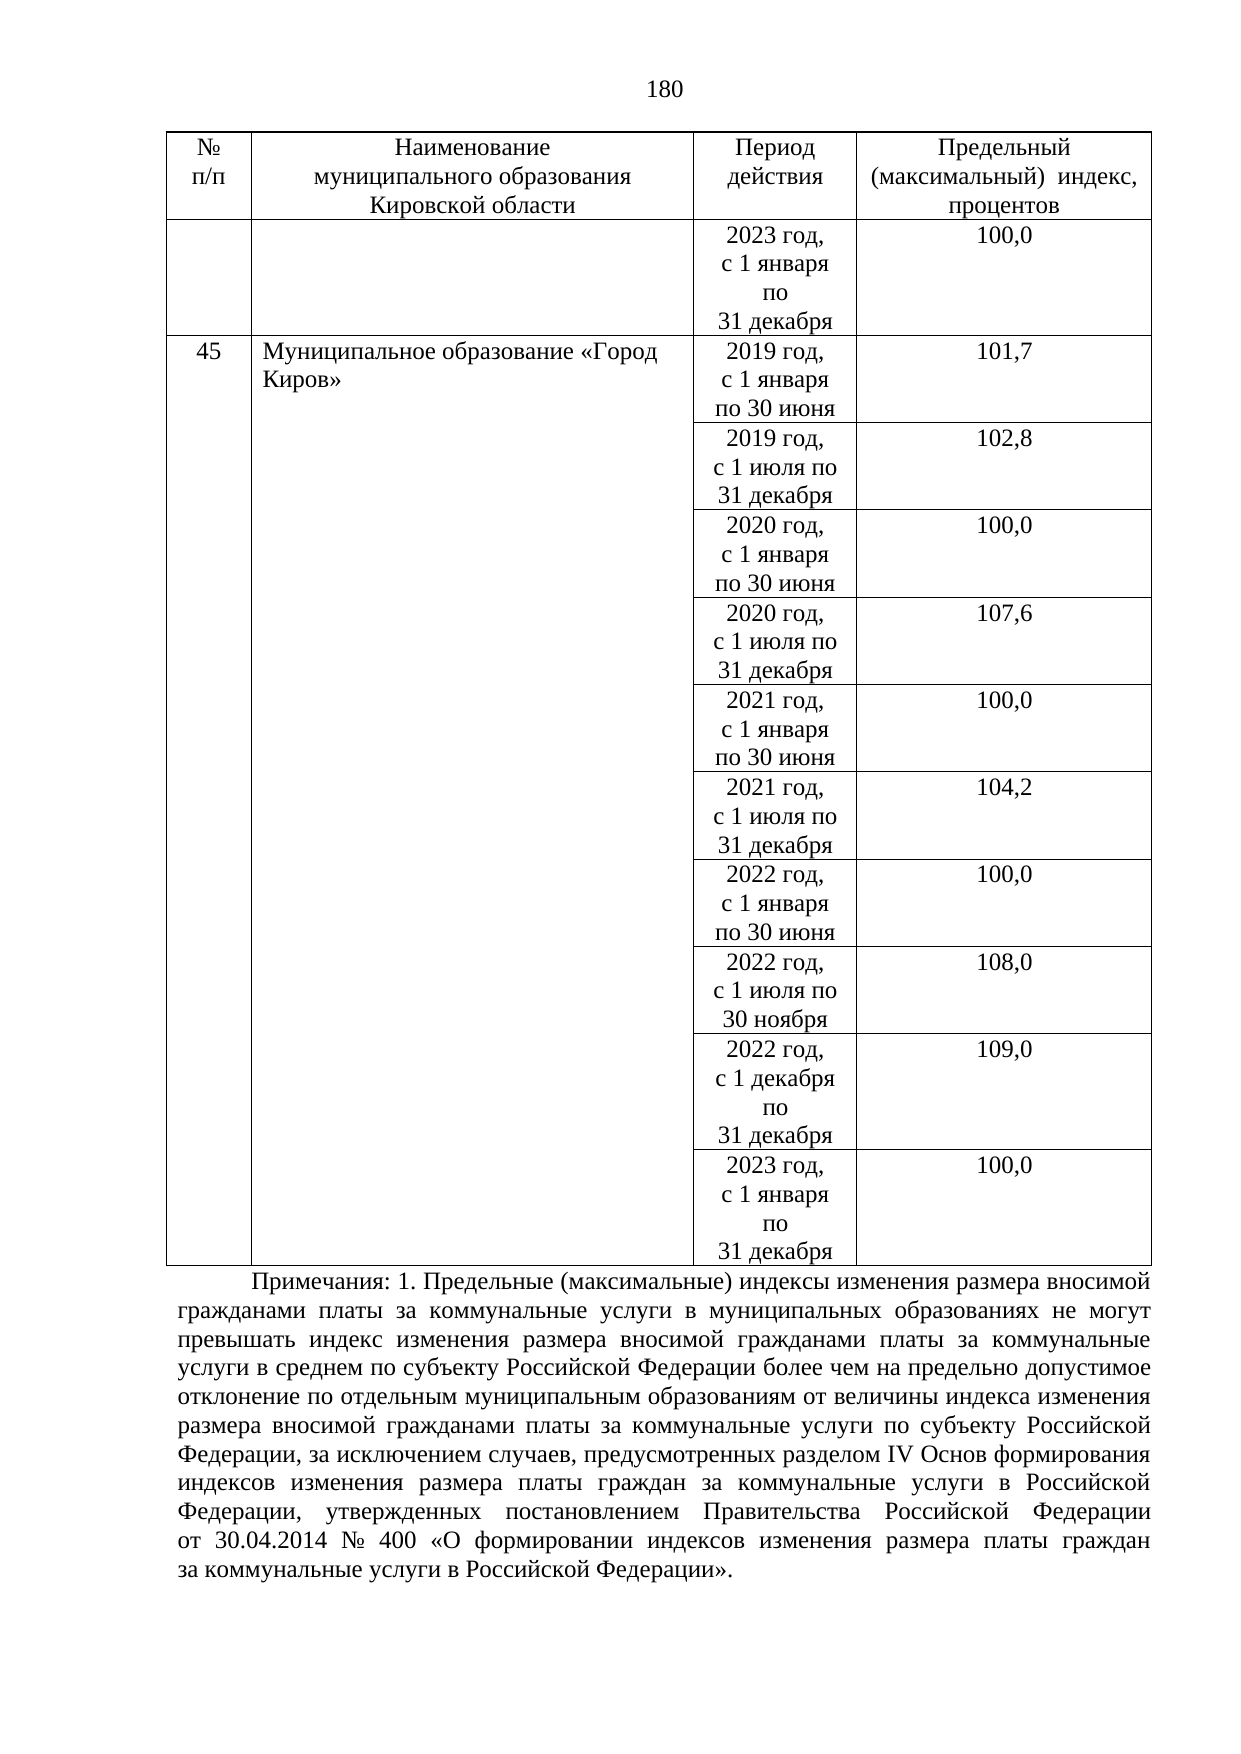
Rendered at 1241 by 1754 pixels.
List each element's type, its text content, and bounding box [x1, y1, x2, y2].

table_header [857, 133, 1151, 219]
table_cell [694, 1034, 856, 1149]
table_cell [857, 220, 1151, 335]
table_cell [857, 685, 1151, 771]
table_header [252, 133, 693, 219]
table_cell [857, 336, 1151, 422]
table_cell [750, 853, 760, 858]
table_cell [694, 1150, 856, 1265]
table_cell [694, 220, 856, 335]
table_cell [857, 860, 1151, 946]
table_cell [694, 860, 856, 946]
text Примечания: 1. Предельные (максимальные) индексы изменения размера вносимой гражданами платы за коммунальные услуги в муниципальных образованиях не могут превышать индекс изменения размера вносимой гражданами платы за коммунальные услуги в среднем по субъекту Российской Федерации более чем на предельно допустимое отклонение по отдельным муниципальным образованиям от величины индекса изменения размера вносимой гражданами платы за коммунальные услуги по субъекту Российской Федерации, за исключением случаев, предусмотренных разделом IV Основ формирования индексов изменения размера платы граждан за коммунальные услуги в Российской Федерации, утвержденных постановлением Правительства Российской Федерации от 30.04.2014 № 400 «О формировании индексов изменения размера платы граждан за коммунальные услуги в Российской Федерации». [177, 1266, 1152, 1582]
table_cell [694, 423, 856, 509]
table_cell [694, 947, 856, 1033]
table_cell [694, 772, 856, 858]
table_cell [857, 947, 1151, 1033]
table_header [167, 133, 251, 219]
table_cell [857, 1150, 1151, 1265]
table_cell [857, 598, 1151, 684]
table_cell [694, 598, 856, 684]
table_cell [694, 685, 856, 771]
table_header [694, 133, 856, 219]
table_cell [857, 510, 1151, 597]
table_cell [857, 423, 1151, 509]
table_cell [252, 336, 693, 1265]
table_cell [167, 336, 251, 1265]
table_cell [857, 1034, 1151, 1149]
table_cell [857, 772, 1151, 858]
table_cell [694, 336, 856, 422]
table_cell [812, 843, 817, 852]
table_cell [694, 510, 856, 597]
